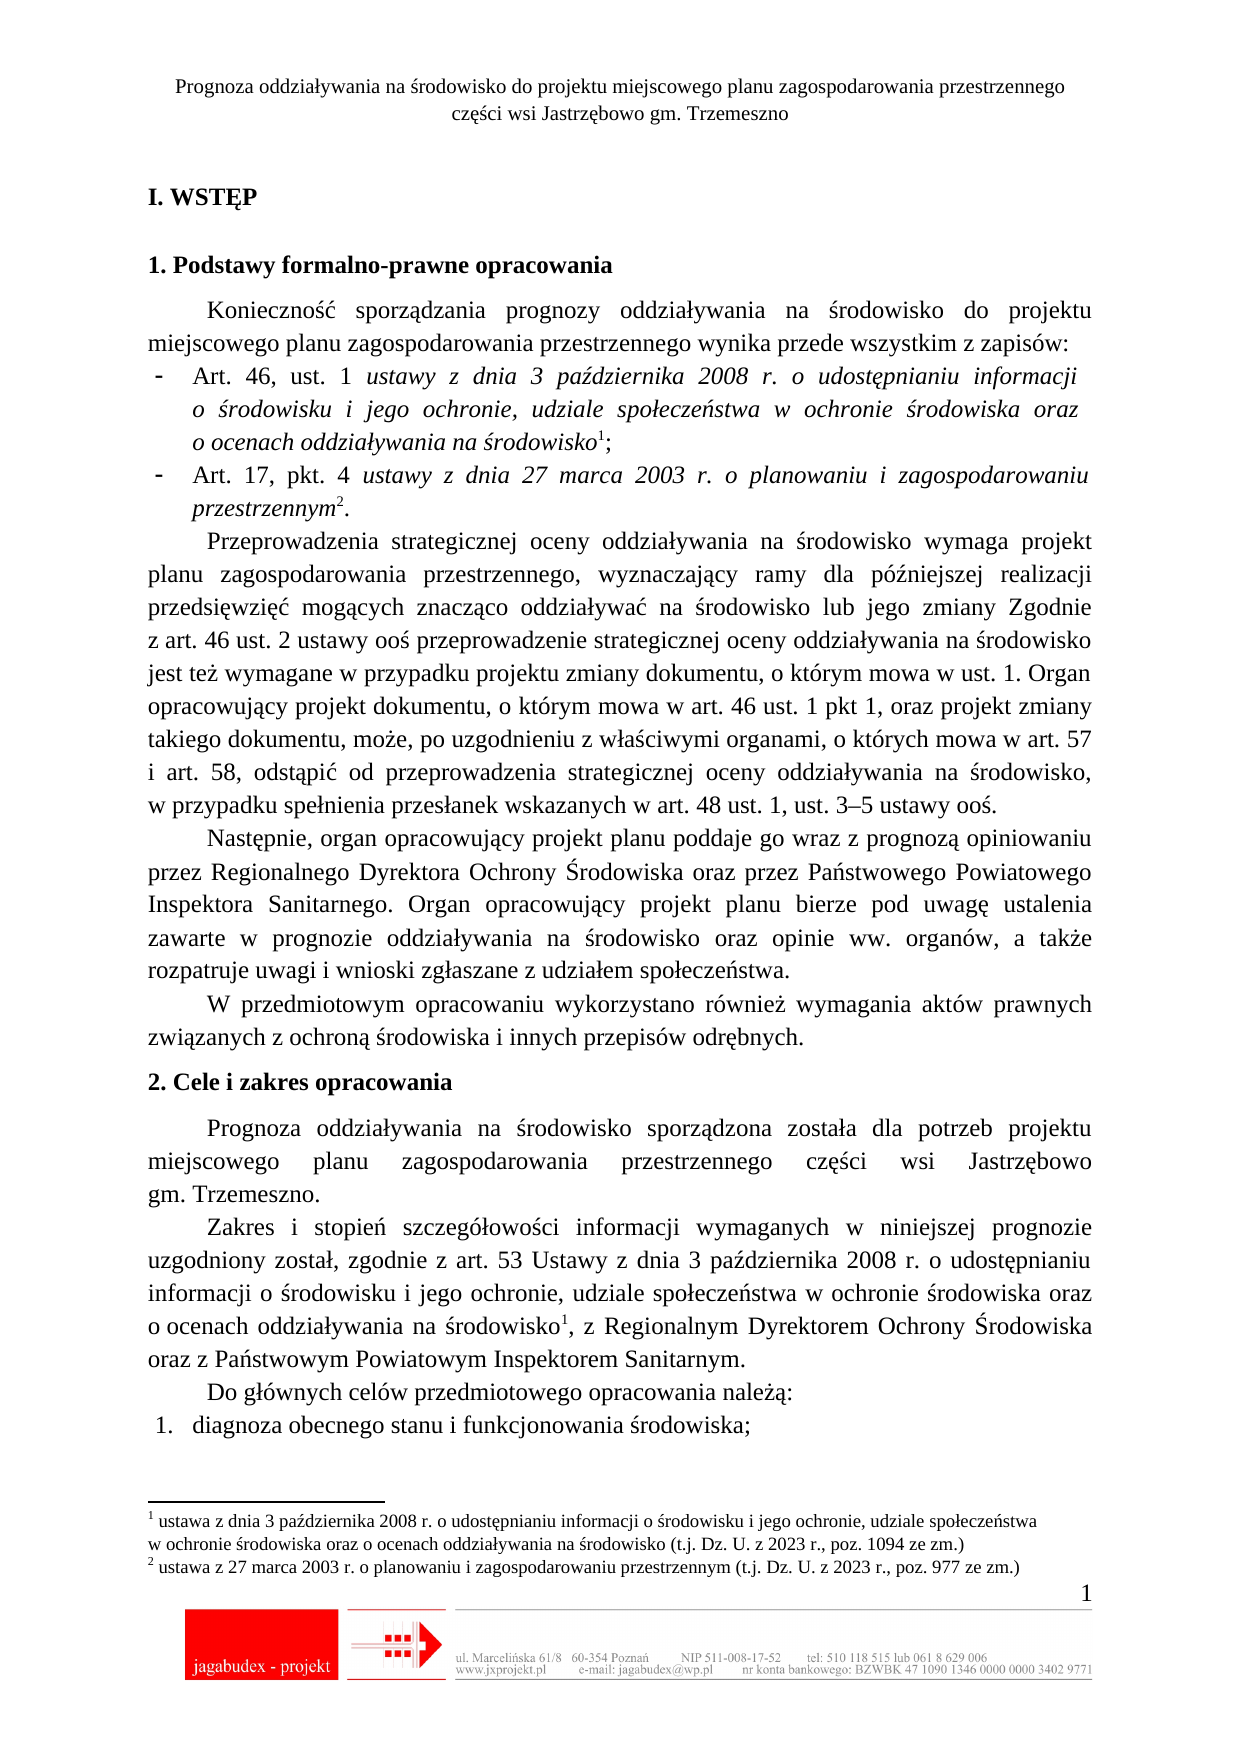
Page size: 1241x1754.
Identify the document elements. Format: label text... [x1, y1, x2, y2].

text 2. Cele i zakres opracowania [148, 1067, 1093, 1096]
text Przeprowadzenia strategicznej oceny oddziaływania na środowisko wymaga projekt planu zagospodarowania przestrzennego, wyznaczający ramy dla późniejszej realizacji przedsięwzięć mogących znacząco oddziaływać na środowisko lub jego zmiany Zgodnie z art. 46 ust. 2 ustawy ooś przeprowadzenie strategicznej oceny oddziaływania na środowisko jest też wymagane w przypadku projektu zmiany dokumentu, o którym mowa w ust. 1. Organ opracowujący projekt dokumentu, o którym mowa w art. 46 ust. 1 pkt 1, oraz projekt zmiany takiego dokumentu, może, po uzgodnieniu z właściwymi organami, o których mowa w art. 57 i art. 58, odstąpić od przeprowadzenia strategicznej oceny oddziaływania na środowisko, w przypadku spełnienia przesłanek wskazanych w art. 48 ust. 1, ust. 3–5 ustawy ooś. [148, 526, 1093, 819]
picture [184, 1606, 1093, 1681]
text Do głównych celów przedmiotowego opracowania należą: [148, 1377, 1093, 1406]
text W przedmiotowym opracowaniu wykorzystano również wymagania aktów prawnych związanych z ochroną środowiska i innych przepisów odrębnych. [148, 989, 1093, 1050]
list diagnoza obecnego stanu i funkcjonowania środowiska; [154, 1410, 1093, 1439]
text 1. Podstawy formalno-prawne opracowania [148, 250, 1093, 278]
list Art. 46, ust. 1 ustawy z dnia 3 października 2008 r. o udostępnianiu informacji o środowisku i jego ochronie, udziale społeczeństwa w ochronie środowiska oraz o ocenach oddziaływania na środowisko; [154, 361, 1093, 456]
text Zakres i stopień szczegółowości informacji wymaganych w niniejszej prognozie uzgodniony został, zgodnie z art. 53 Ustawy z dnia 3 października 2008 r. o udostępnianiu informacji o środowisku i jego ochronie, udziale społeczeństwa w ochronie środowiska oraz o ocenach oddziaływania na środowisko1, z Regionalnym Dyrektorem Ochrony Środowiska oraz z Państwowym Powiatowym Inspektorem Sanitarnym. [148, 1212, 1093, 1373]
text Następnie, organ opracowujący projekt planu poddaje go wraz z prognozą opiniowaniu przez Regionalnego Dyrektora Ochrony Środowiska oraz przez Państwowego Powiatowego Inspektora Sanitarnego. Organ opracowujący projekt planu bierze pod uwagę ustalenia zawarte w prognozie oddziaływania na środowisko oraz opinie ww. organów, a także rozpatruje uwagi i wnioski zgłaszane z udziałem społeczeństwa. [148, 823, 1093, 984]
list Art. 17, pkt. 4 ustawy z dnia 27 marca 2003 r. o planowaniu i zagospodarowaniu przestrzennym. [154, 460, 1093, 522]
text Prognoza oddziaływania na środowisko sporządzona została dla potrzeb projektu miejscowego planu zagospodarowania przestrzennego części wsi Jastrzębowo gm. Trzemeszno. [148, 1113, 1093, 1207]
subtitle I. WSTĘP [148, 182, 1093, 210]
text Konieczność sporządzania prognozy oddziaływania na środowisko do projektu miejscowego planu zagospodarowania przestrzennego wynika przede wszystkim z zapisów: [148, 295, 1093, 357]
